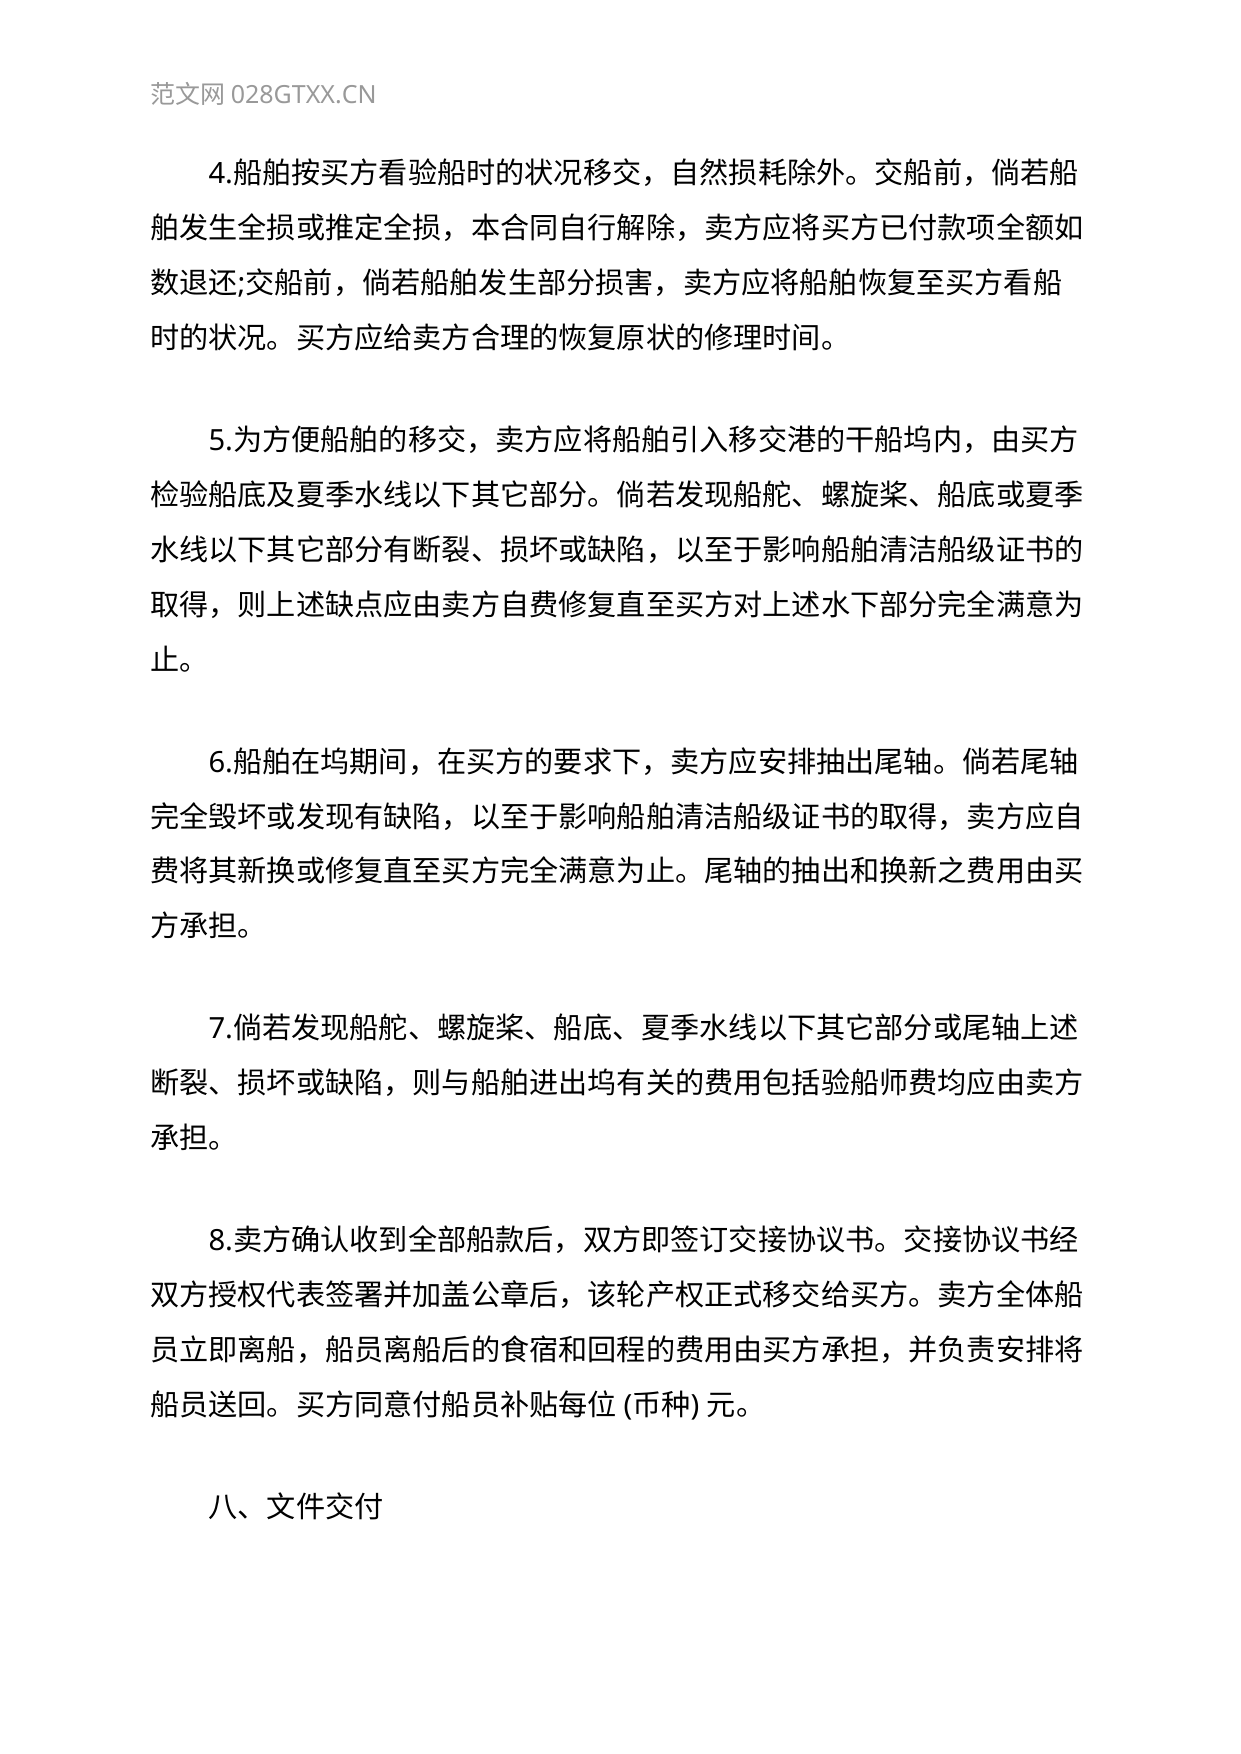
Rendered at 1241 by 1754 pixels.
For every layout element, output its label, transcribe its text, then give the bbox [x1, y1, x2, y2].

text 5.为方便船舶的移交，卖方应将船舶引入移交港的干船坞内，由买方检验船底及夏季水线以下其它部分。倘若发现船舵、螺旋桨、船底或夏季水线以下其它部分有断裂、损坏或缺陷，以至于影响船舶清洁船级证书的取得，则上述缺点应由卖方自费修复直至买方对上述水下部分完全满意为止。 [150, 417, 1090, 679]
text 7.倘若发现船舵、螺旋桨、船底、夏季水线以下其它部分或尾轴上述断裂、损坏或缺陷，则与船舶进出坞有关的费用包括验船师费均应由卖方承担。 [150, 1005, 1090, 1157]
text 八、文件交付 [150, 1483, 1090, 1525]
text 6.船舶在坞期间，在买方的要求下，卖方应安排抽出尾轴。倘若尾轴完全毁坏或发现有缺陷，以至于影响船舶清洁船级证书的取得，卖方应自费将其新换或修复直至买方完全满意为止。尾轴的抽出和换新之费用由买方承担。 [150, 738, 1090, 945]
text 4.船舶按买方看验船时的状况移交，自然损耗除外。交船前，倘若船舶发生全损或推定全损，本合同自行解除，卖方应将买方已付款项全额如数退还;交船前，倘若船舶发生部分损害，卖方应将船舶恢复至买方看船时的状况。买方应给卖方合理的恢复原状的修理时间。 [150, 150, 1090, 357]
text 8.卖方确认收到全部船款后，双方即签订交接协议书。交接协议书经双方授权代表签署并加盖公章后，该轮产权正式移交给买方。卖方全体船员立即离船，船员离船后的食宿和回程的费用由买方承担，并负责安排将船员送回。买方同意付船员补贴每位 (币种) 元。 [150, 1216, 1090, 1423]
